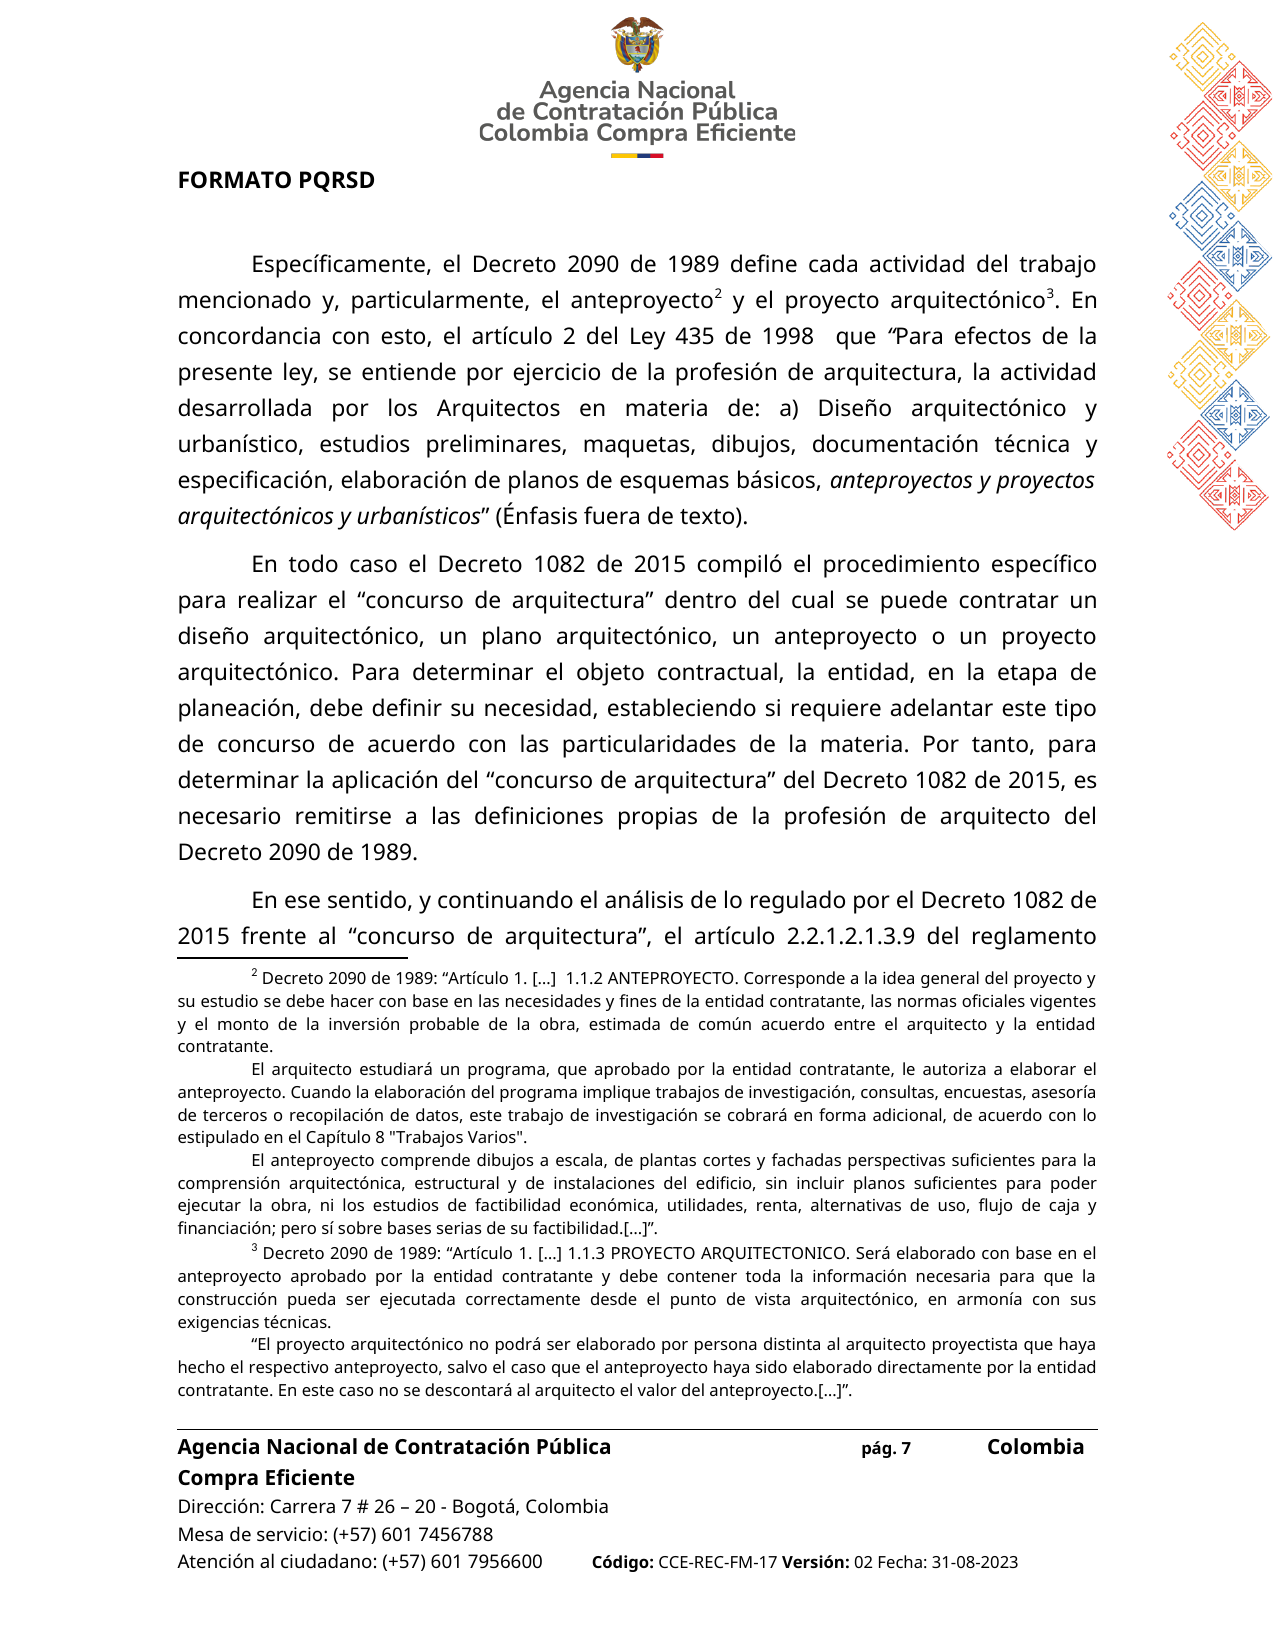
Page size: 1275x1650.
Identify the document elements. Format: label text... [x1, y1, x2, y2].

picture [479, 17, 796, 158]
text Específicamente, el Decreto 2090 de 1989 define cada actividad del trabajo mencionado y, particularmente, el anteproyecto y el proyecto arquitectónico. En concordancia con esto, el artículo 2 del Ley 435 de 1998 que “Para efectos de la presente ley, se entiende por ejercicio de la profesión de arquitectura, la actividad desarrollada por los Arquitectos en materia de: a) Diseño arquitectónico y urbanístico, estudios preliminares, maquetas, dibujos, documentación técnica y especificación, elaboración de planos de esquemas básicos, anteproyectos y proyectos arquitectónicos y urbanísticos” (Énfasis fuera de texto). [177, 248, 1098, 531]
text En ese sentido, y continuando el análisis de lo regulado por el Decreto 1082 de 2015 frente al “concurso de arquitectura”, el artículo 2.2.1.2.1.3.9 del reglamento prescribe que en este procedimiento de selección intervienen cuatro (4) partes: i) Entidad Estatal promotora, ii) organismo asesor, iii) jurado calificador y iv) proponentes. Después, el artículo 2.2.1.2.1.3.10 ibidem dispone que existen dos (2) modalidades de “concurso de arquitectura”: i) de ideas y ii) de anteproyecto. Las diferencias se enfocan en las características y nivel de desarrollo del concurso, ya que mientras el primero requiere un esquema básico de diseño, el segundo exige la formulación de un anteproyecto. Seguido de esto, el Decreto 1082 de 2015 establece las obligaciones de las partes del “concurso de arquitectura”, las consecuencias del incumplimiento, las características de cada parte como su vinculación, composición, requisitos, selección, funciones, entre otros. [177, 884, 1098, 951]
text En todo caso el Decreto 1082 de 2015 compiló el procedimiento específico para realizar el “concurso de arquitectura” dentro del cual se puede contratar un diseño arquitectónico, un plano arquitectónico, un anteproyecto o un proyecto arquitectónico. Para determinar el objeto contractual, la entidad, en la etapa de planeación, debe definir su necesidad, estableciendo si requiere adelantar este tipo de concurso de acuerdo con las particularidades de la materia. Por tanto, para determinar la aplicación del “concurso de arquitectura” del Decreto 1082 de 2015, es necesario remitirse a las definiciones propias de la profesión de arquitecto del Decreto 2090 de 1989. [177, 548, 1098, 867]
picture [1165, 22, 1272, 528]
